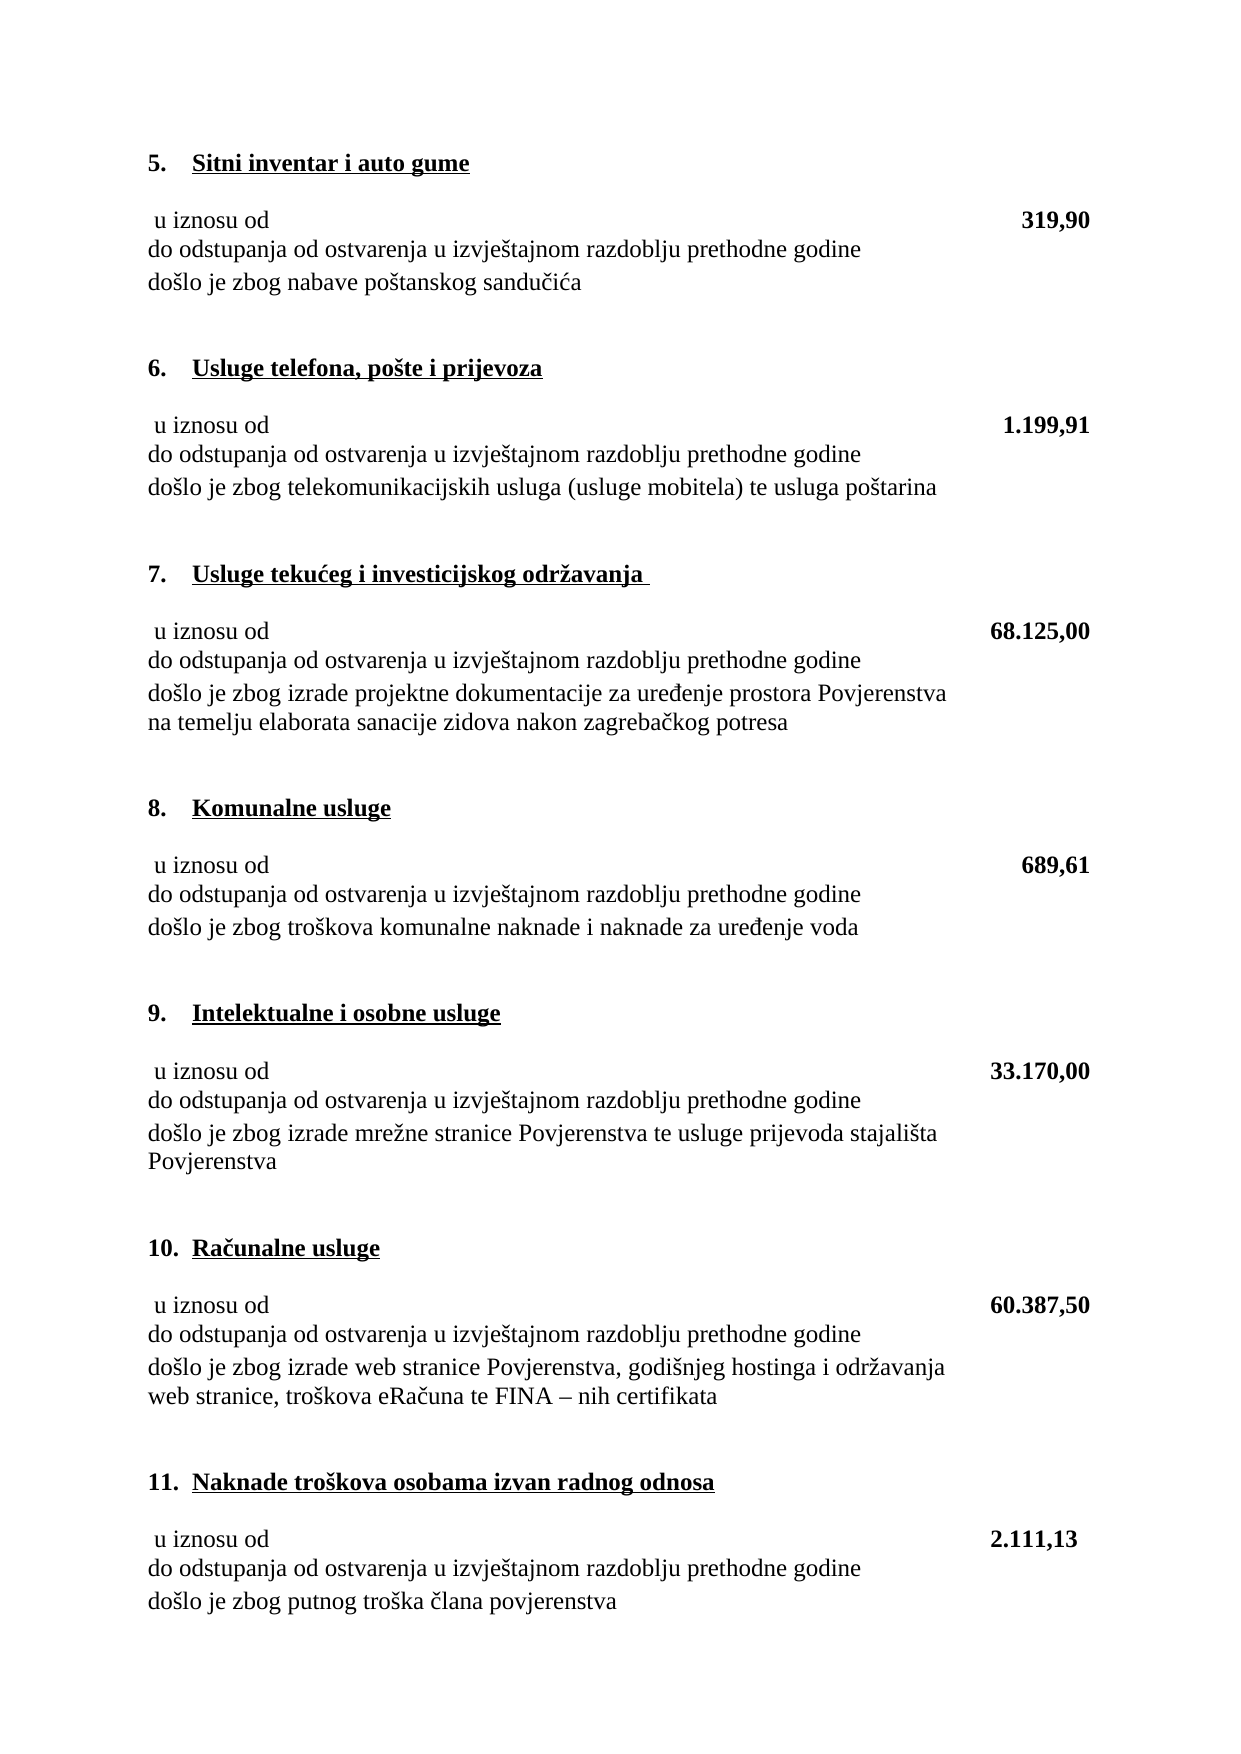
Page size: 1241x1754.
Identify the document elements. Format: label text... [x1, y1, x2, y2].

text došlo je zbog izrade projektne dokumentacije za uređenje prostora Povjerenstva [148, 678, 1093, 707]
text došlo je zbog troškova komunalne naknade i naknade za uređenje voda [148, 912, 1093, 941]
text do odstupanja od ostvarenja u izvještajnom razdoblju prethodne godine [148, 439, 1093, 468]
text u iznosu od 689,61 [148, 850, 1093, 879]
list Naknade troškova osobama izvan radnog odnosa [148, 1467, 1093, 1496]
list Intelektualne i osobne usluge [148, 998, 1093, 1027]
text u iznosu od 2.111,13 [148, 1524, 1093, 1553]
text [148, 234, 1093, 263]
list Usluge telefona, pošte i prijevoza [148, 353, 1093, 382]
text došlo je zbog telekomunikacijskih usluga (usluge mobitela) te usluga poštarina [148, 472, 1093, 501]
text u iznosu od 319,90 [148, 205, 1093, 234]
text do odstupanja od ostvarenja u izvještajnom razdoblju prethodne godine [148, 1319, 1093, 1348]
text do odstupanja od ostvarenja u izvještajnom razdoblju prethodne godine [148, 1085, 1093, 1113]
text u iznosu od 60.387,50 [148, 1290, 1093, 1319]
text došlo je zbog izrade mrežne stranice Povjerenstva te usluge prijevoda stajališta [148, 1118, 1093, 1146]
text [148, 1553, 1093, 1582]
text Povjerenstva [148, 1146, 1093, 1175]
text web stranice, troškova eRačuna te FINA – nih certifikata [148, 1381, 1093, 1409]
text došlo je zbog putnog troška člana povjerenstva [148, 1586, 1093, 1615]
list Računalne usluge [148, 1233, 1093, 1261]
text došlo je zbog izrade web stranice Povjerenstva, godišnjeg hostinga i održavanja [148, 1352, 1093, 1381]
text do odstupanja od ostvarenja u izvještajnom razdoblju prethodne godine [148, 645, 1093, 674]
text došlo je zbog nabave poštanskog sandučića [148, 267, 1093, 296]
text do odstupanja od ostvarenja u izvještajnom razdoblju prethodne godine [148, 879, 1093, 908]
text u iznosu od 68.125,00 [148, 616, 1093, 645]
text u iznosu od 33.170,00 [148, 1056, 1093, 1085]
list Sitni inventar i auto gume [148, 148, 1093, 176]
list Komunalne usluge [148, 793, 1093, 822]
text na temelju elaborata sanacije zidova nakon zagrebačkog potresa [148, 707, 1093, 735]
list Usluge tekućeg i investicijskog održavanja [148, 559, 1093, 587]
text u iznosu od 1.199,91 [148, 411, 1093, 439]
